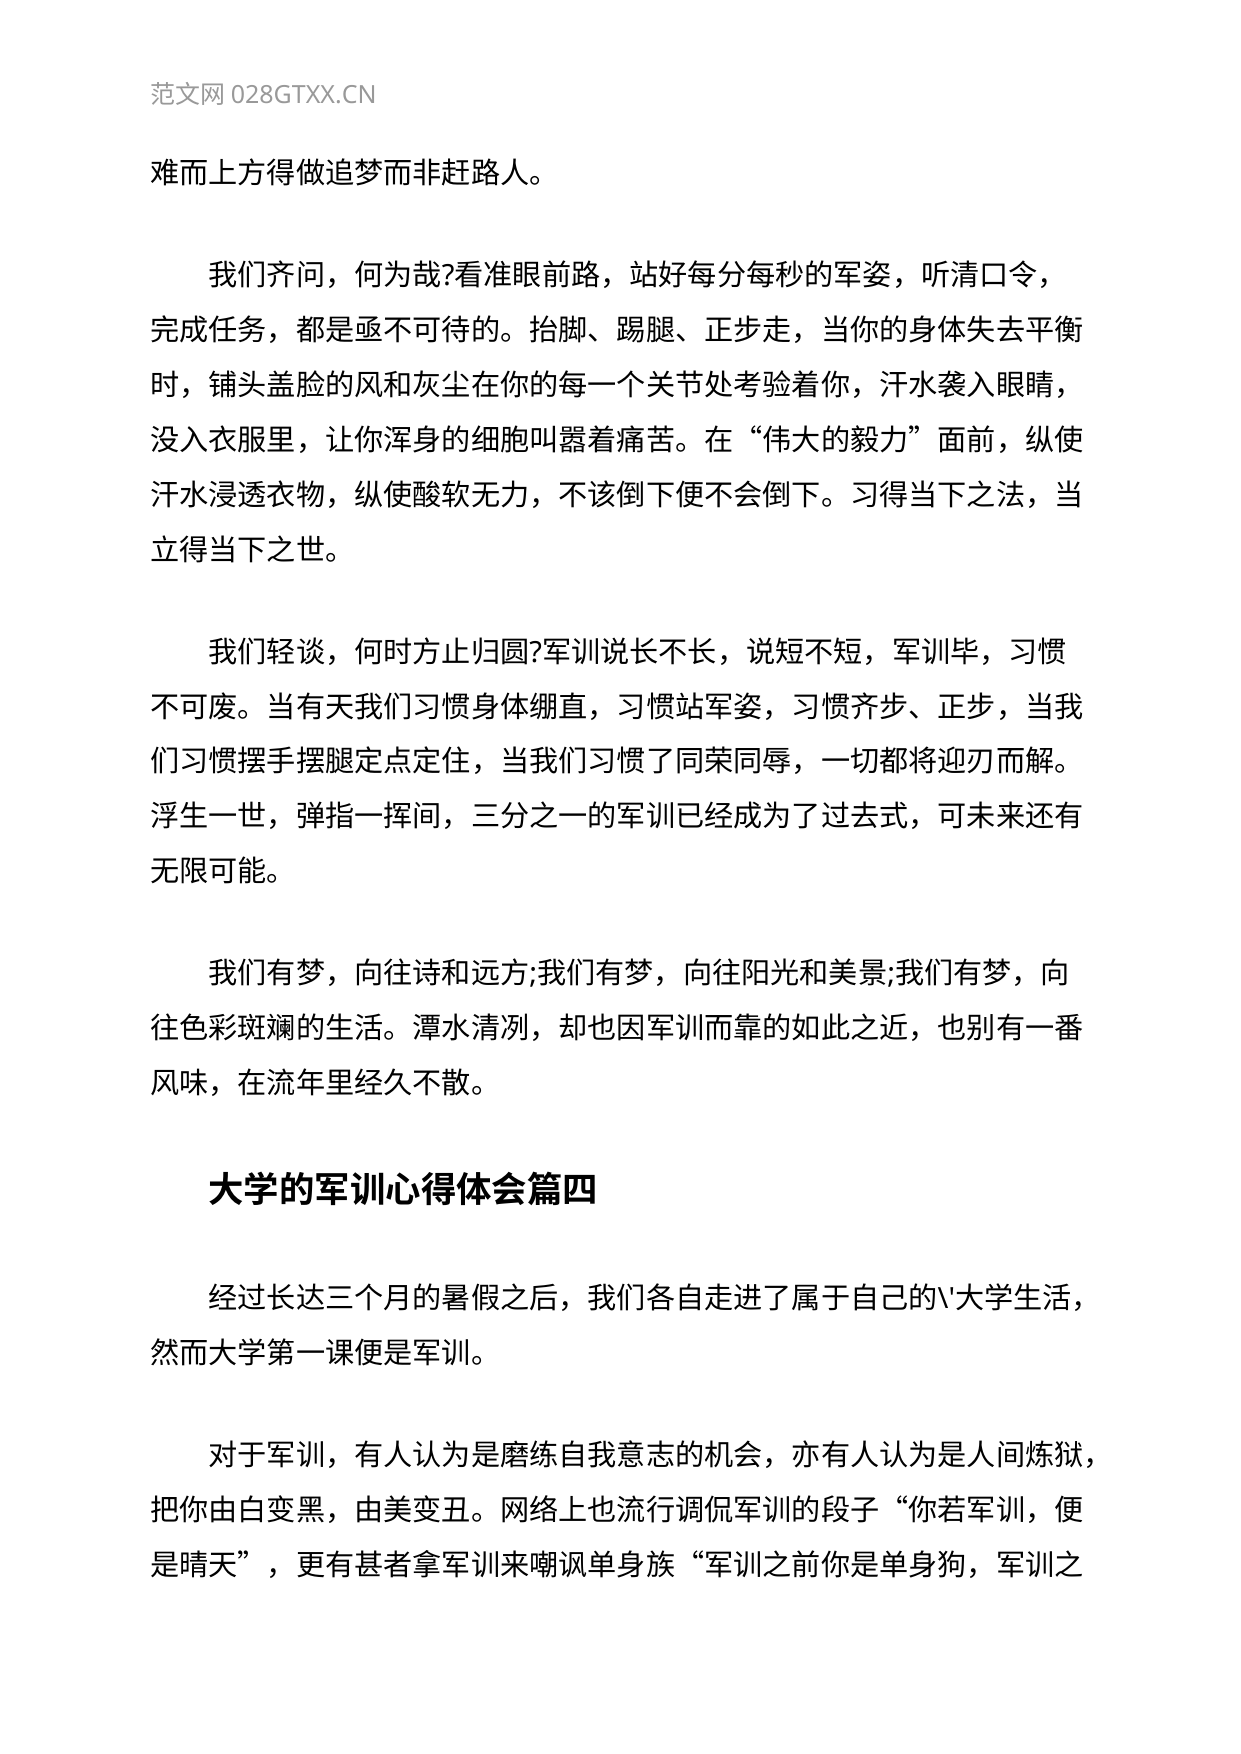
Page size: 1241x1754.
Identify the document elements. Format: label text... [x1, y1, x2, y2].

text 我们轻谈，何时方止归圆?军训说长不长，说短不短，军训毕，习惯不可废。当有天我们习惯身体绷直，习惯站军姿，习惯齐步、正步，当我们习惯摆手摆腿定点定住，当我们习惯了同荣同辱，一切都将迎刃而解。浮生一世，弹指一挥间，三分之一的军训已经成为了过去式，可未来还有无限可能。 [150, 628, 1090, 890]
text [150, 1431, 1090, 1583]
text 我们齐问，何为哉?看准眼前路，站好每分每秒的军姿，听清口令，完成任务，都是亟不可待的。抬脚、踢腿、正步走，当你的身体失去平衡时，铺头盖脸的风和灰尘在你的每一个关节处考验着你，汗水袭入眼睛，没入衣服里，让你浑身的细胞叫嚣着痛苦。在“伟大的毅力”面前，纵使汗水浸透衣物，纵使酸软无力，不该倒下便不会倒下。习得当下之法，当立得当下之世。 [150, 252, 1090, 569]
text 大学的军训心得体会篇四 [150, 1161, 1090, 1212]
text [150, 150, 1090, 192]
text 经过长达三个月的暑假之后，我们各自走进了属于自己的\'大学生活，然而大学第一课便是军训。 [150, 1275, 1090, 1372]
text 我们有梦，向往诗和远方;我们有梦，向往阳光和美景;我们有梦，向往色彩斑斓的生活。潭水清冽，却也因军训而靠的如此之近，也别有一番风味，在流年里经久不散。 [150, 949, 1090, 1102]
